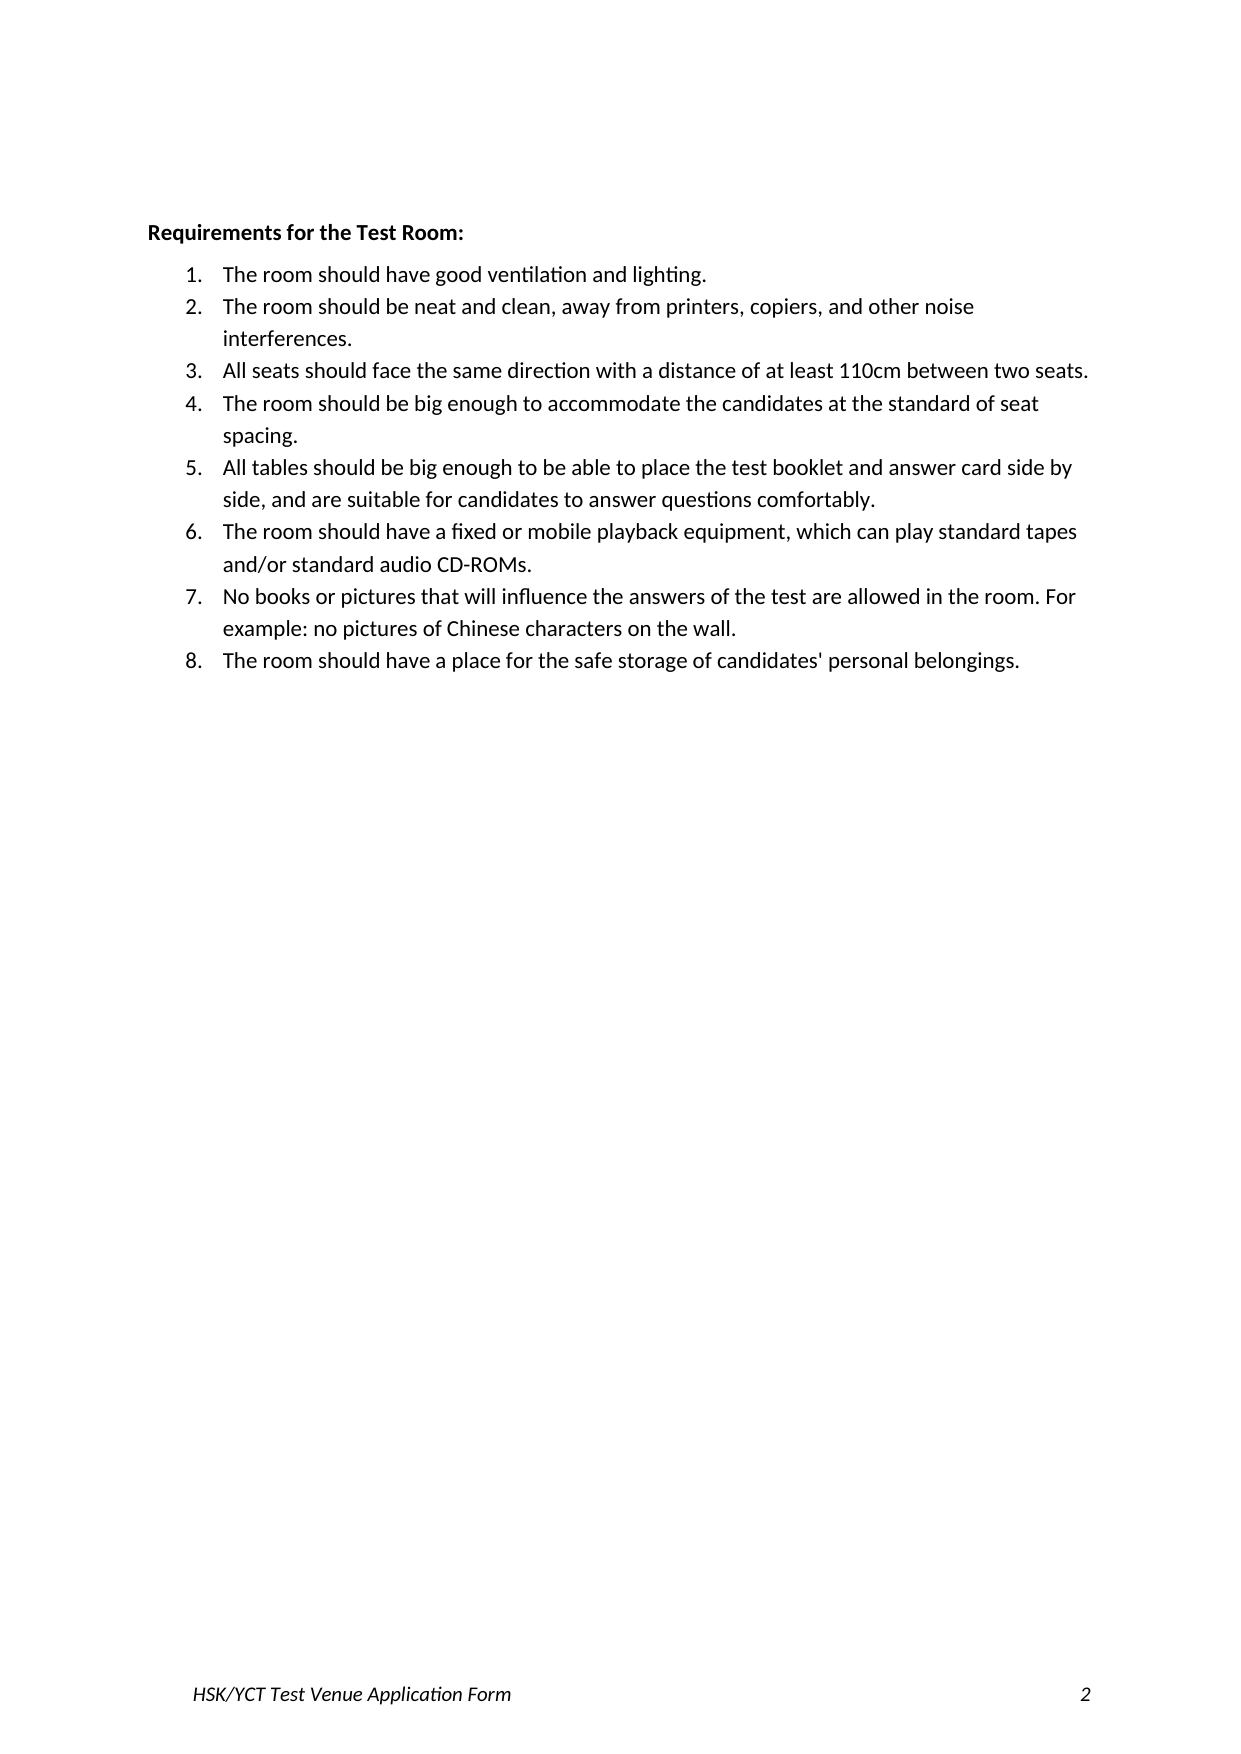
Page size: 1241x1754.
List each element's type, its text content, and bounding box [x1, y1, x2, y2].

list No books or pictures that will influence the answers of the test are allowed in the room. For example: no pictures of Chinese characters on the wall. [185, 582, 1092, 642]
list All seats should face the same direction with a distance of at least 110cm between two seats. [185, 357, 1092, 384]
list The room should be neat and clean, away from printers, copiers, and other noise interferences. [185, 292, 1092, 352]
list The room should have a fixed or mobile playback equipment, which can play standard tapes and/or standard audio CD-ROMs. [185, 517, 1092, 578]
list All tables should be big enough to be able to place the test booklet and answer card side by side, and are suitable for candidates to answer questions comfortably. [185, 453, 1092, 513]
list The room should have good ventilation and lighting. [185, 260, 1092, 288]
list The room should have a place for the safe storage of candidates' personal belongings. [185, 646, 1092, 674]
list The room should be big enough to accommodate the candidates at the standard of seat spacing. [185, 389, 1092, 449]
text Requirements for the Test Room: [148, 218, 1092, 246]
